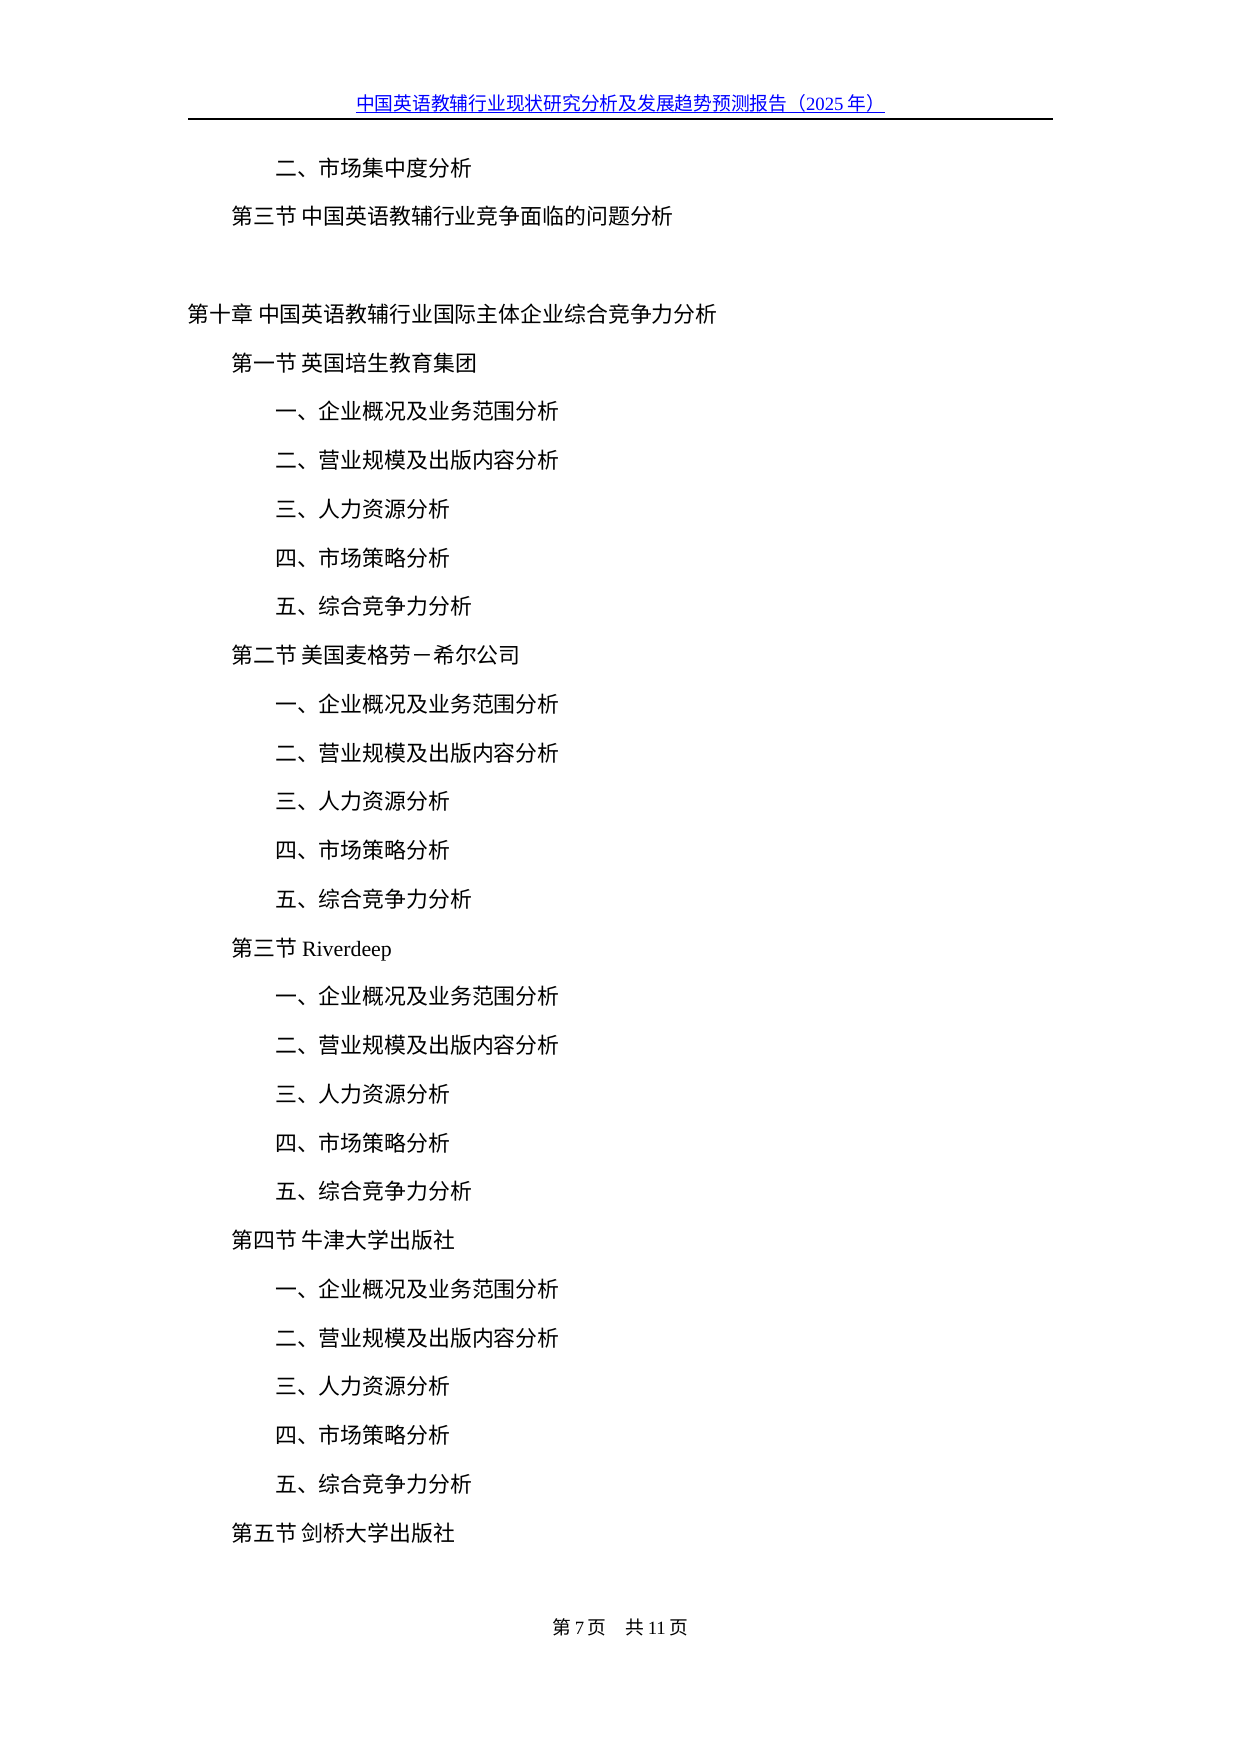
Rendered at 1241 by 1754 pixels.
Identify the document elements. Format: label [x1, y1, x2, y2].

text [187, 150, 1053, 1548]
